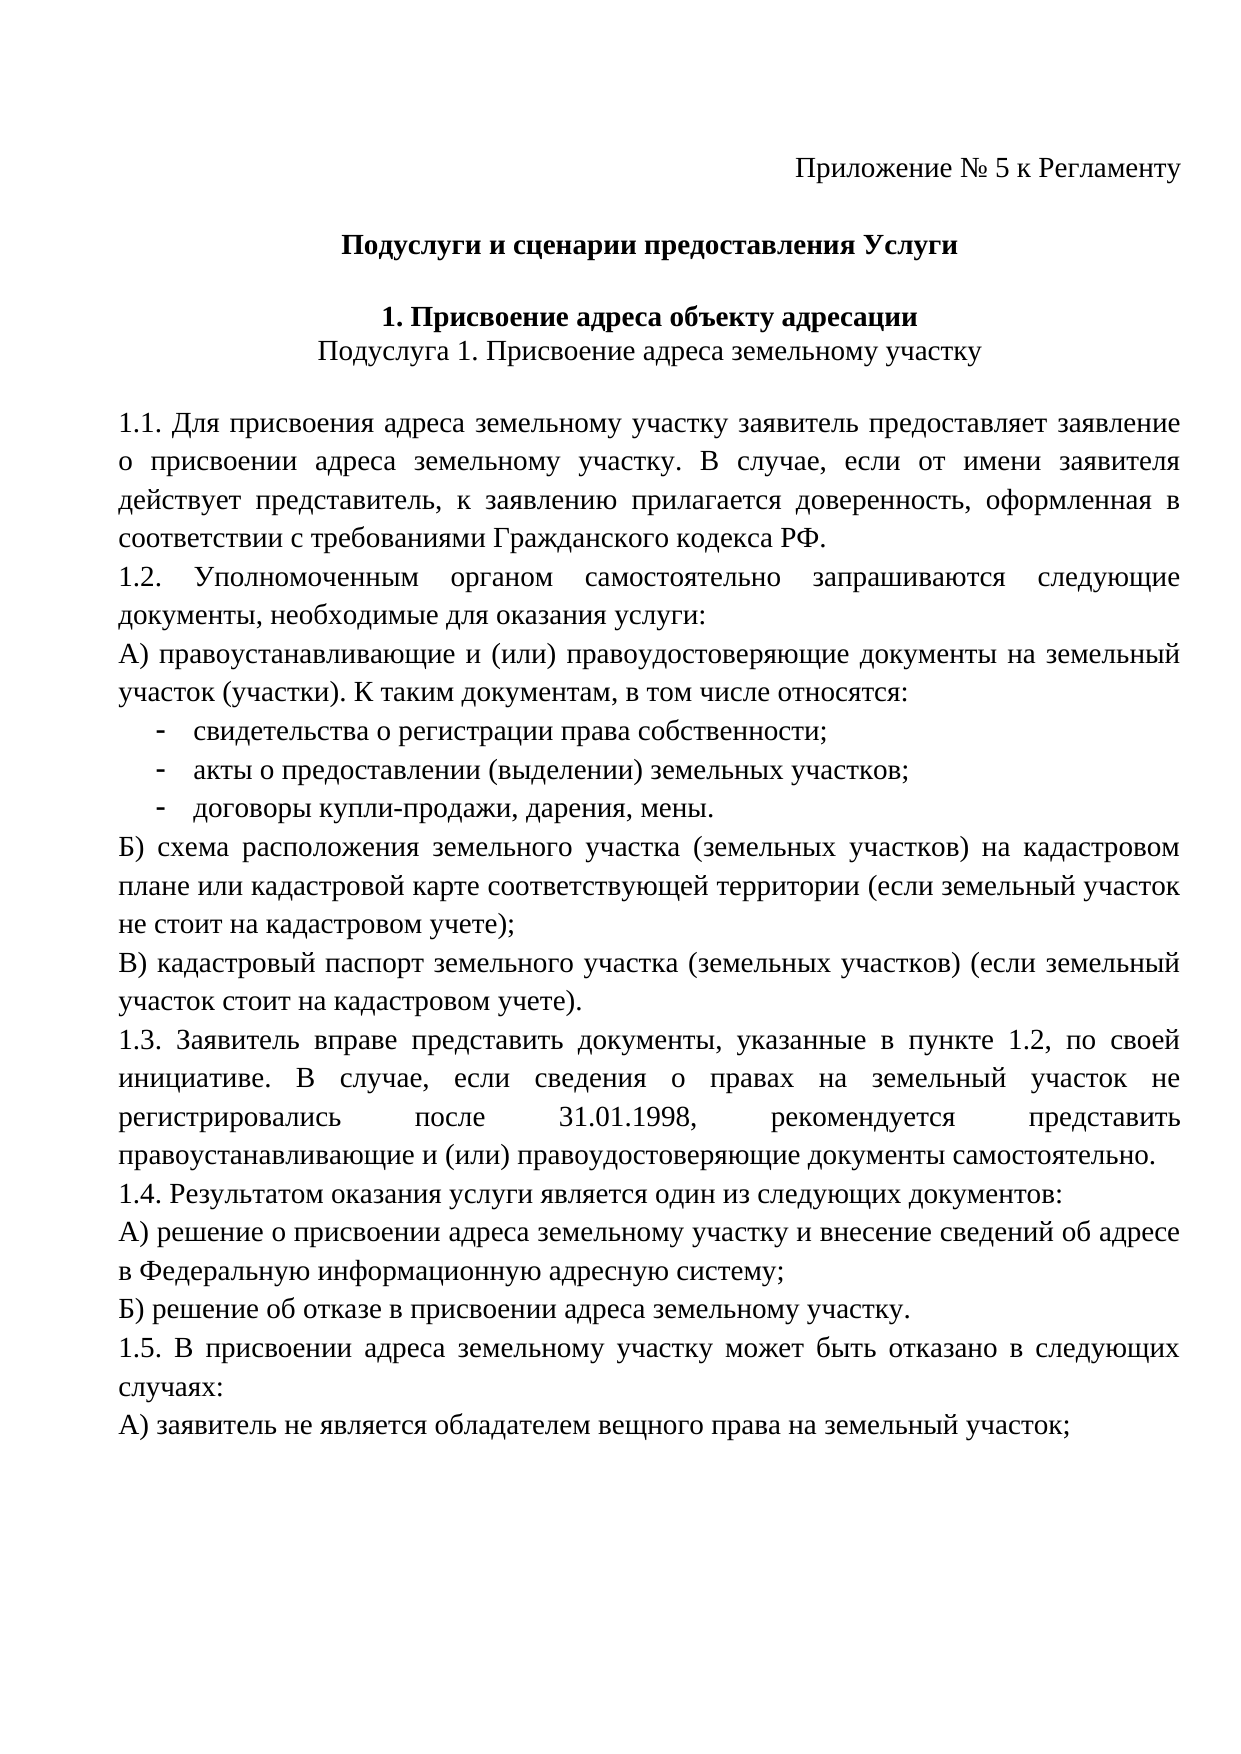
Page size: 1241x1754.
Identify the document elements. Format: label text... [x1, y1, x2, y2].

text 1.5. В присвоении адреса земельному участку может быть отказано в следующих случаях: [118, 1330, 1181, 1402]
text Б) схема расположения земельного участка (земельных участков) на кадастровом плане или кадастровой карте соответствующей территории (если земельный участок не стоит на кадастровом учете); [118, 829, 1181, 940]
text 1.1. Для присвоения адреса земельному участку заявитель предоставляет заявление о присвоении адреса земельному участку. В случае, если от имени заявителя действует представитель, к заявлению прилагается доверенность, оформленная в соответствии с требованиями Гражданского кодекса РФ. [118, 405, 1181, 554]
text 1.2. Уполномоченным органом самостоятельно запрашиваются следующие документы, необходимые для оказания услуги: [118, 559, 1181, 631]
text А) решение о присвоении адреса земельному участку и внесение сведений об адресе в Федеральную информационную адресную систему; [118, 1214, 1181, 1287]
text А) заявитель не является обладателем вещного права на земельный участок; [118, 1407, 1181, 1441]
text Приложение № 5 к Регламенту [118, 150, 1181, 183]
subtitle Подуслуги и сценарии предоставления Услуги [118, 227, 1181, 261]
text Б) решение об отказе в присвоении адреса земельному участку. [118, 1292, 1181, 1325]
list акты о предоставлении (выделении) земельных участков; [156, 752, 1181, 785]
list договоры купли-продажи, дарения, мены. [156, 790, 1181, 824]
subtitle 1. Присвоение адреса объекту адресации [118, 299, 1181, 333]
list свидетельства о регистрации права собственности; [156, 713, 1181, 747]
text 1.3. Заявитель вправе представить документы, указанные в пункте 1.2, по своей инициативе. В случае, если сведения о правах на земельный участок не регистрировались после 31.01.1998, рекомендуется представить правоустанавливающие и (или) правоудостоверяющие документы самостоятельно. [118, 1022, 1181, 1171]
text А) правоустанавливающие и (или) правоудостоверяющие документы на земельный участок (участки). К таким документам, в том числе относятся: [118, 636, 1181, 708]
text В) кадастровый паспорт земельного участка (земельных участков) (если земельный участок стоит на кадастровом учете). [118, 945, 1181, 1017]
text 1.4. Результатом оказания услуги является один из следующих документов: [118, 1176, 1181, 1209]
subtitle Подуслуга 1. Присвоение адреса земельному участку [118, 333, 1181, 366]
